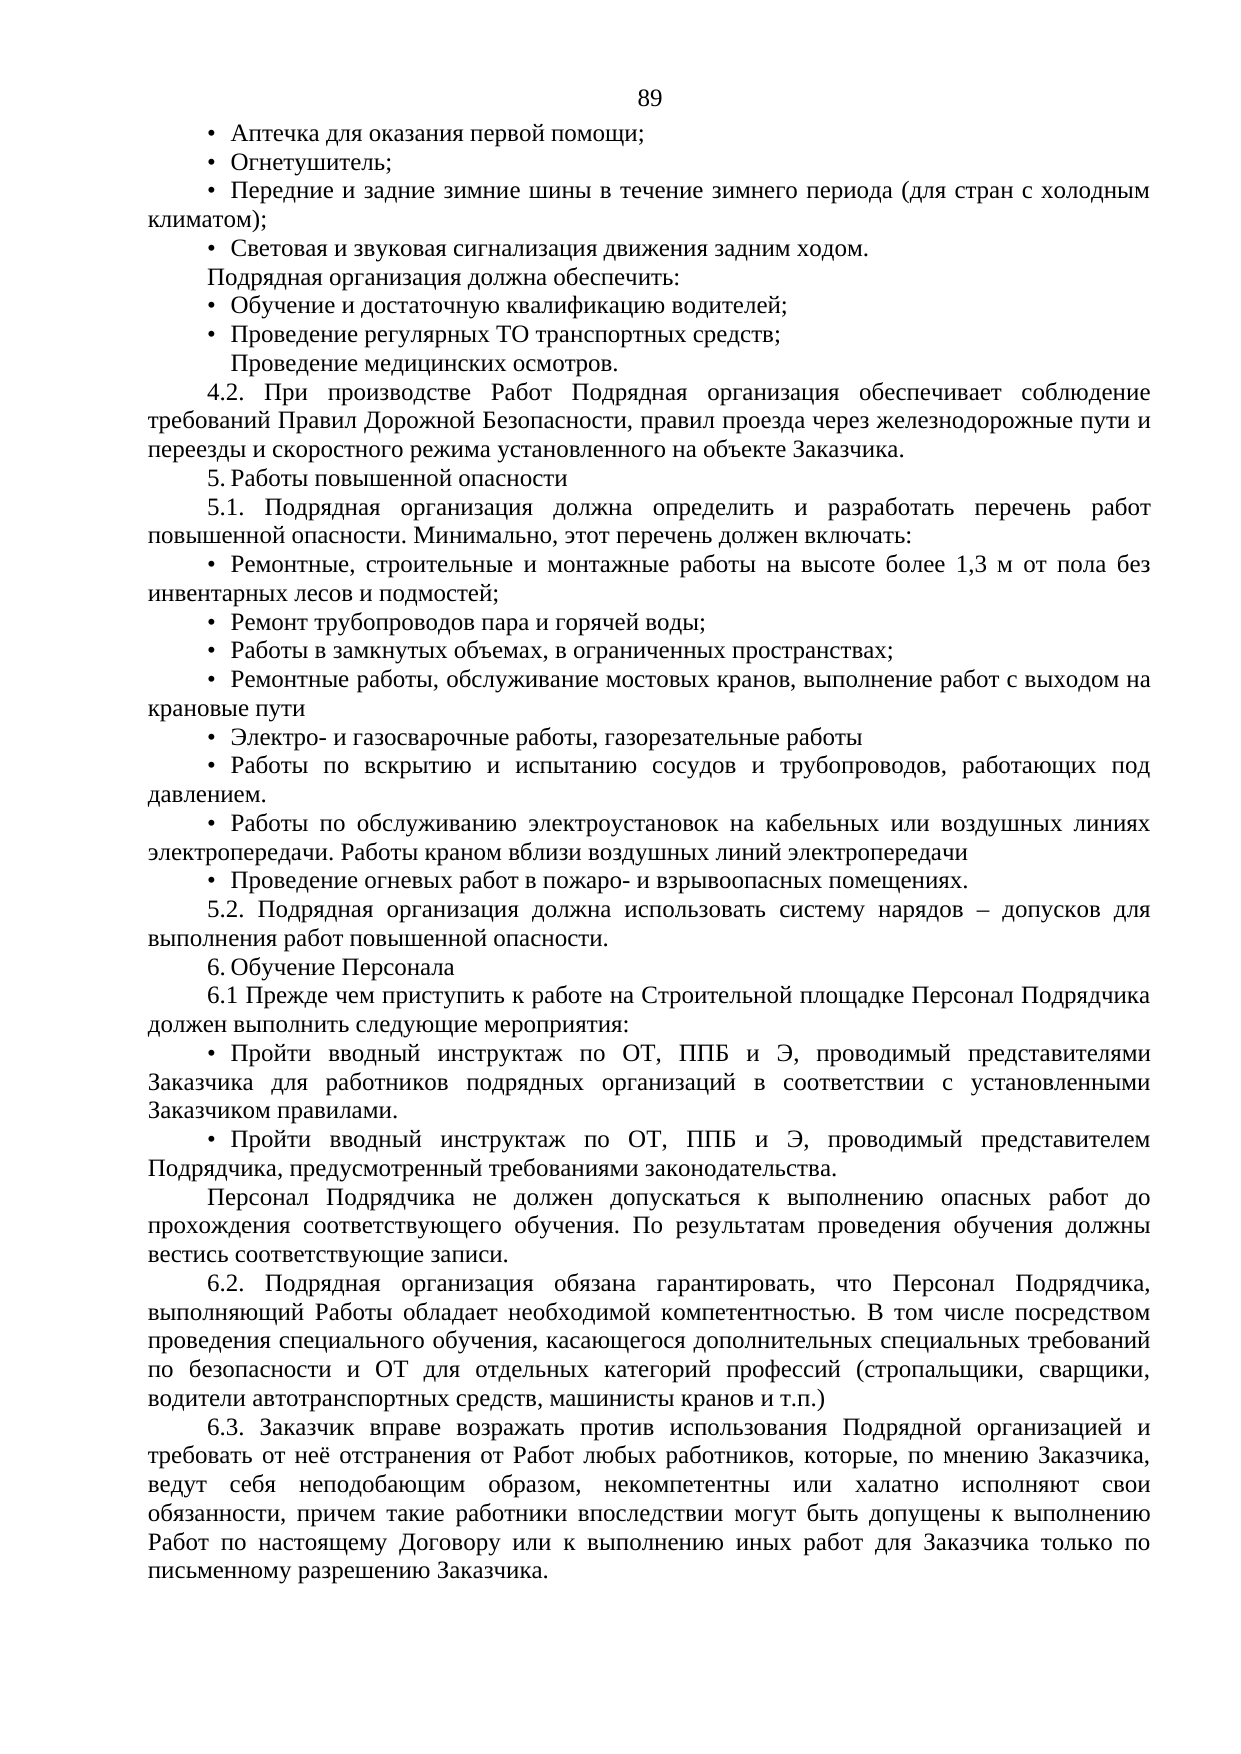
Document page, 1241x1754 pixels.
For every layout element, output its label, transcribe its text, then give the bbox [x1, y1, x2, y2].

text • Пройти вводный инструктаж по ОТ, ППБ и Э, проводимый представителем Подрядчика, предусмотренный требованиями законодательства. [148, 1124, 1152, 1182]
text • Световая и звуковая сигнализация движения задним ходом. [148, 233, 1152, 262]
text 5. Работы повышенной опасности [148, 463, 1152, 492]
text • Огнетушитель; [148, 147, 1152, 176]
text 4.2. При производстве Работ Подрядная организация обеспечивает соблюдение требований Правил Дорожной Безопасности, правил проезда через железнодорожные пути и переезды и скоростного режима установленного на объекте Заказчика. [148, 377, 1152, 463]
text • Ремонтные, строительные и монтажные работы на высоте более 1,3 м от пола без инвентарных лесов и подмостей; [148, 549, 1152, 607]
text • Обучение и достаточную квалификацию водителей; [148, 291, 1152, 319]
text • Работы по обслуживанию электроустановок на кабельных или воздушных линиях электропередачи. Работы краном вблизи воздушных линий электропередачи [148, 808, 1152, 866]
text • Ремонт трубопроводов пара и горячей воды; [148, 607, 1152, 636]
text • Аптечка для оказания первой помощи; [148, 118, 1152, 147]
text • Работы в замкнутых объемах, в ограниченных пространствах; [148, 636, 1152, 664]
text Проведение медицинских осмотров. [148, 348, 1152, 377]
text • Электро- и газосварочные работы, газорезательные работы [148, 722, 1152, 751]
text • Проведение регулярных ТО транспортных средств; [148, 319, 1152, 348]
text Подрядная организация должна обеспечить: [148, 262, 1152, 291]
text 6.1 Прежде чем приступить к работе на Строительной площадке Персонал Подрядчика должен выполнить следующие мероприятия: [148, 981, 1152, 1038]
text • Работы по вскрытию и испытанию сосудов и трубопроводов, работающих под давлением. [148, 751, 1152, 808]
text 6.2. Подрядная организация обязана гарантировать, что Персонал Подрядчика, выполняющий Работы обладает необходимой компетентностью. В том числе посредством проведения специального обучения, касающегося дополнительных специальных требований по безопасности и ОТ для отдельных категорий профессий (стропальщики, сварщики, водители автотранспортных средств, машинисты кранов и т.п.) [148, 1268, 1152, 1412]
text • Ремонтные работы, обслуживание мостовых кранов, выполнение работ с выходом на крановые пути [148, 664, 1152, 722]
text • Проведение огневых работ в пожаро- и взрывоопасных помещениях. [148, 866, 1152, 894]
text 5.2. Подрядная организация должна использовать систему нарядов – допусков для выполнения работ повышенной опасности. [148, 894, 1152, 952]
text 6. Обучение Персонала [148, 952, 1152, 981]
text 6.3. Заказчик вправе возражать против использования Подрядной организацией и требовать от неё отстранения от Работ любых работников, которые, по мнению Заказчика, ведут себя неподобающим образом, некомпетентны или халатно исполняют свои обязанности, причем такие работники впоследствии могут быть допущены к выполнению Работ по настоящему Договору или к выполнению иных работ для Заказчика только по письменному разрешению Заказчика. [148, 1412, 1152, 1584]
text 5.1. Подрядная организация должна определить и разработать перечень работ повышенной опасности. Минимально, этот перечень должен включать: [148, 492, 1152, 549]
text Персонал Подрядчика не должен допускаться к выполнению опасных работ до прохождения соответствующего обучения. По результатам проведения обучения должны вестись соответствующие записи. [148, 1182, 1152, 1268]
text • Передние и задние зимние шины в течение зимнего периода (для стран с холодным климатом); [148, 176, 1152, 233]
text • Пройти вводный инструктаж по ОТ, ППБ и Э, проводимый представителями Заказчика для работников подрядных организаций в соответствии с установленными Заказчиком правилами. [148, 1038, 1152, 1124]
